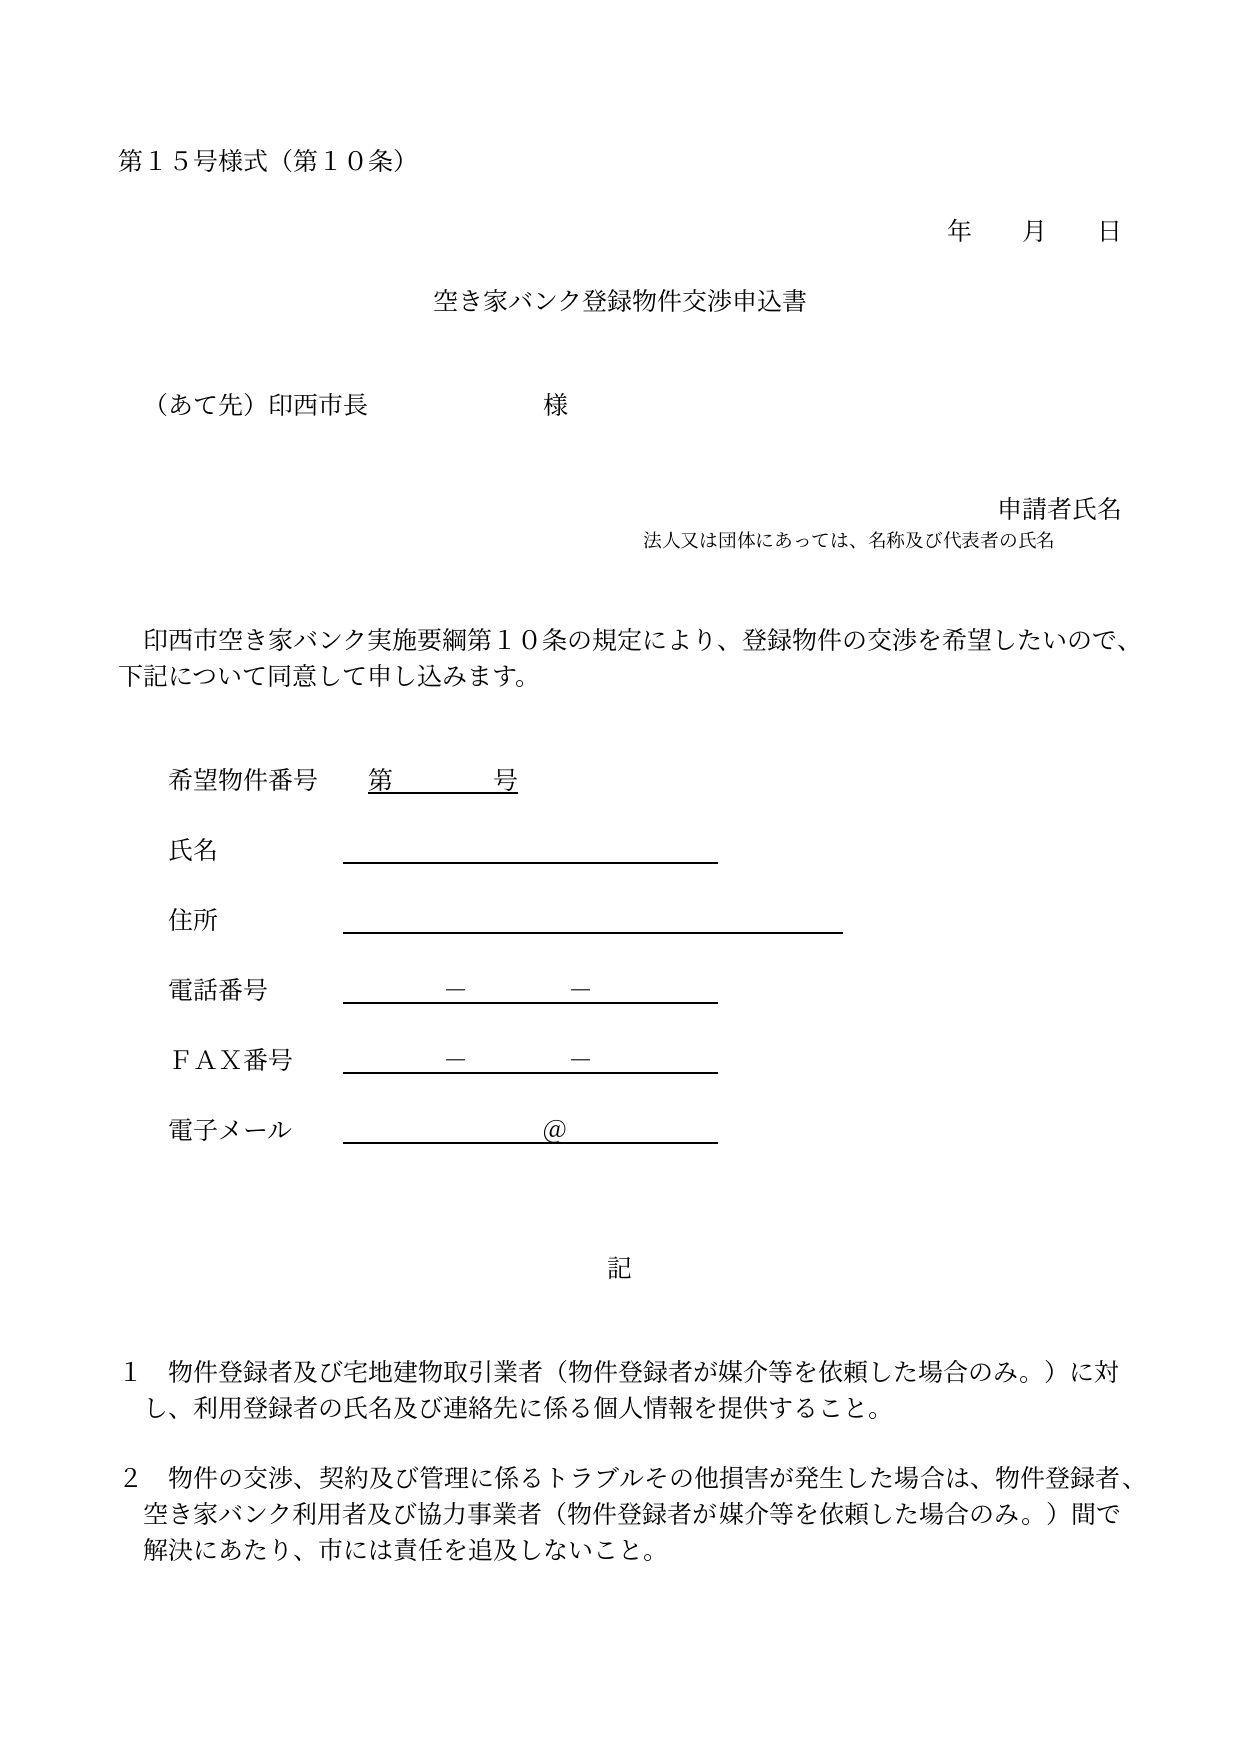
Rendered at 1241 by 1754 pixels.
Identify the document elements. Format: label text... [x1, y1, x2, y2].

text 第１５号様式（第１０条） [118, 142, 1122, 178]
text （あて先）印西市長 様 [118, 386, 1122, 422]
text 年 月 日 [118, 212, 1122, 248]
text 申請者氏名 [118, 490, 1122, 526]
text 記 [118, 1249, 1122, 1285]
text 電子メール ＠ [118, 1111, 1122, 1147]
text 電話番号 － － [118, 971, 1122, 1007]
text １ 物件登録者及び宅地建物取引業者（物件登録者が媒介等を依頼した場合のみ。）に対し、利用登録者の氏名及び連絡先に係る個人情報を提供すること。 [118, 1353, 1122, 1425]
text 住所 [118, 901, 1122, 937]
text 氏名 [118, 831, 1122, 867]
text ２ 物件の交渉、契約及び管理に係るトラブルその他損害が発生した場合は、物件登録者、空き家バンク利用者及び協力事業者（物件登録者が媒介等を依頼した場合のみ。）間で解決にあたり、市には責任を追及しないこと。 [118, 1459, 1122, 1567]
text ＦＡＸ番号 － － [118, 1041, 1122, 1077]
text 希望物件番号 第 号 [118, 761, 1122, 797]
text 法人又は団体にあっては、名称及び代表者の氏名 [118, 526, 1122, 553]
text 印西市空き家バンク実施要綱第１０条の規定により、登録物件の交渉を希望したいので、下記について同意して申し込みます。 [118, 621, 1122, 693]
text 空き家バンク登録物件交渉申込書 [118, 282, 1122, 318]
